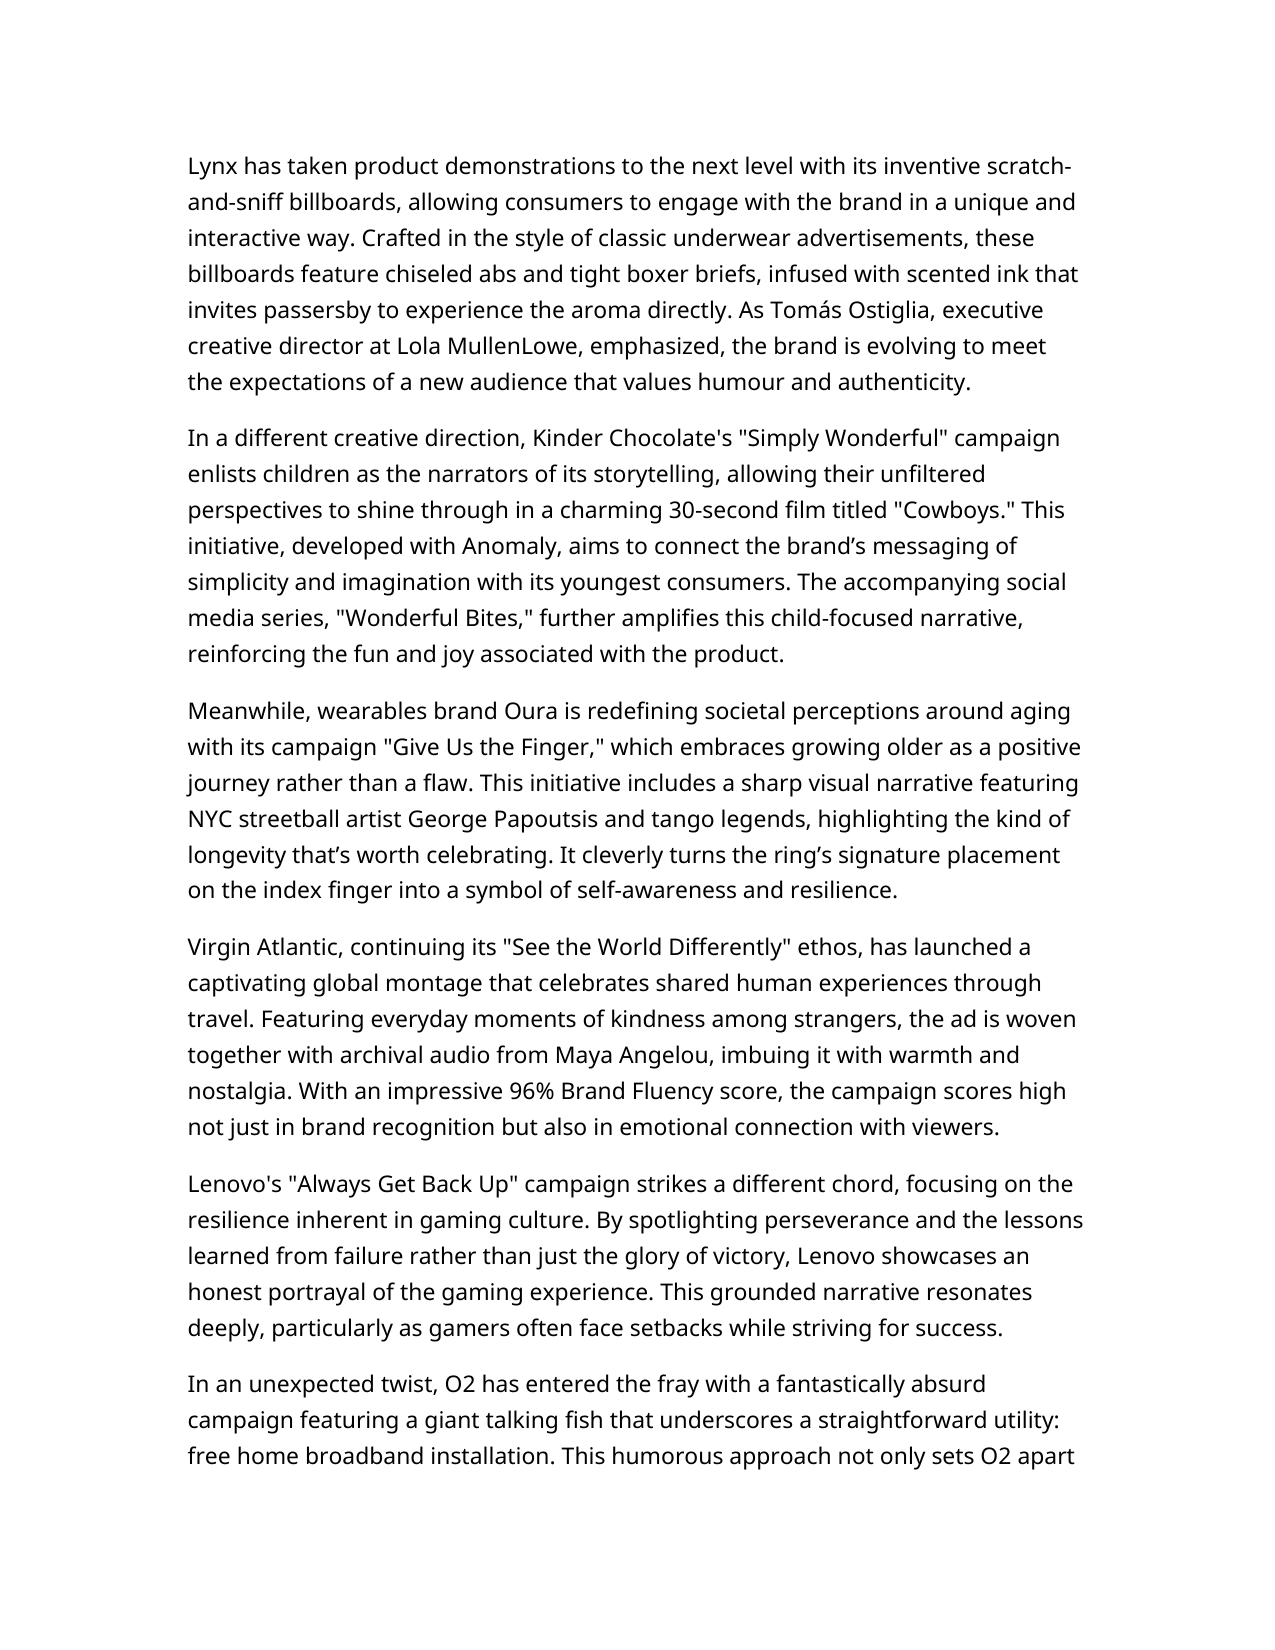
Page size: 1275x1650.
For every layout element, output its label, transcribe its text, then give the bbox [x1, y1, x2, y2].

text In a different creative direction, Kinder Chocolate's "Simply Wonderful" campaign enlists children as the narrators of its storytelling, allowing their unfiltered perspectives to shine through in a charming 30-second film titled "Cowboys." This initiative, developed with Anomaly, aims to connect the brand’s messaging of simplicity and imagination with its youngest consumers. The accompanying social media series, "Wonderful Bites," further amplifies this child-focused narrative, reinforcing the fun and joy associated with the product. [187, 422, 1087, 669]
text Virgin Atlantic, continuing its "See the World Differently" ethos, has launched a captivating global montage that celebrates shared human experiences through travel. Featuring everyday moments of kindness among strangers, the ad is woven together with archival audio from Maya Angelou, imbuing it with warmth and nostalgia. With an impressive 96% Brand Fluency score, the campaign scores high not just in brand recognition but also in emotional connection with viewers. [187, 931, 1087, 1142]
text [187, 1368, 1087, 1471]
text Lynx has taken product demonstrations to the next level with its inventive scratch-and-sniff billboards, allowing consumers to engage with the brand in a unique and interactive way. Crafted in the style of classic underwear advertisements, these billboards feature chiseled abs and tight boxer briefs, infused with scented ink that invites passersby to experience the aroma directly. As Tomás Ostiglia, executive creative director at Lola MullenLowe, emphasized, the brand is evolving to meet the expectations of a new audience that values humour and authenticity. [187, 150, 1087, 397]
text Meanwhile, wearables brand Oura is redefining societal perceptions around aging with its campaign "Give Us the Finger," which embraces growing older as a positive journey rather than a flaw. This initiative includes a sharp visual narrative featuring NYC streetball artist George Papoutsis and tango legends, highlighting the kind of longevity that’s worth celebrating. It cleverly turns the ring’s signature placement on the index finger into a symbol of self-awareness and resilience. [187, 695, 1087, 906]
text Lenovo's "Always Get Back Up" campaign strikes a different chord, focusing on the resilience inherent in gaming culture. By spotlighting perseverance and the lessons learned from failure rather than just the glory of victory, Lenovo showcases an honest portrayal of the gaming experience. This grounded narrative resonates deeply, particularly as gamers often face setbacks while striving for success. [187, 1168, 1087, 1343]
